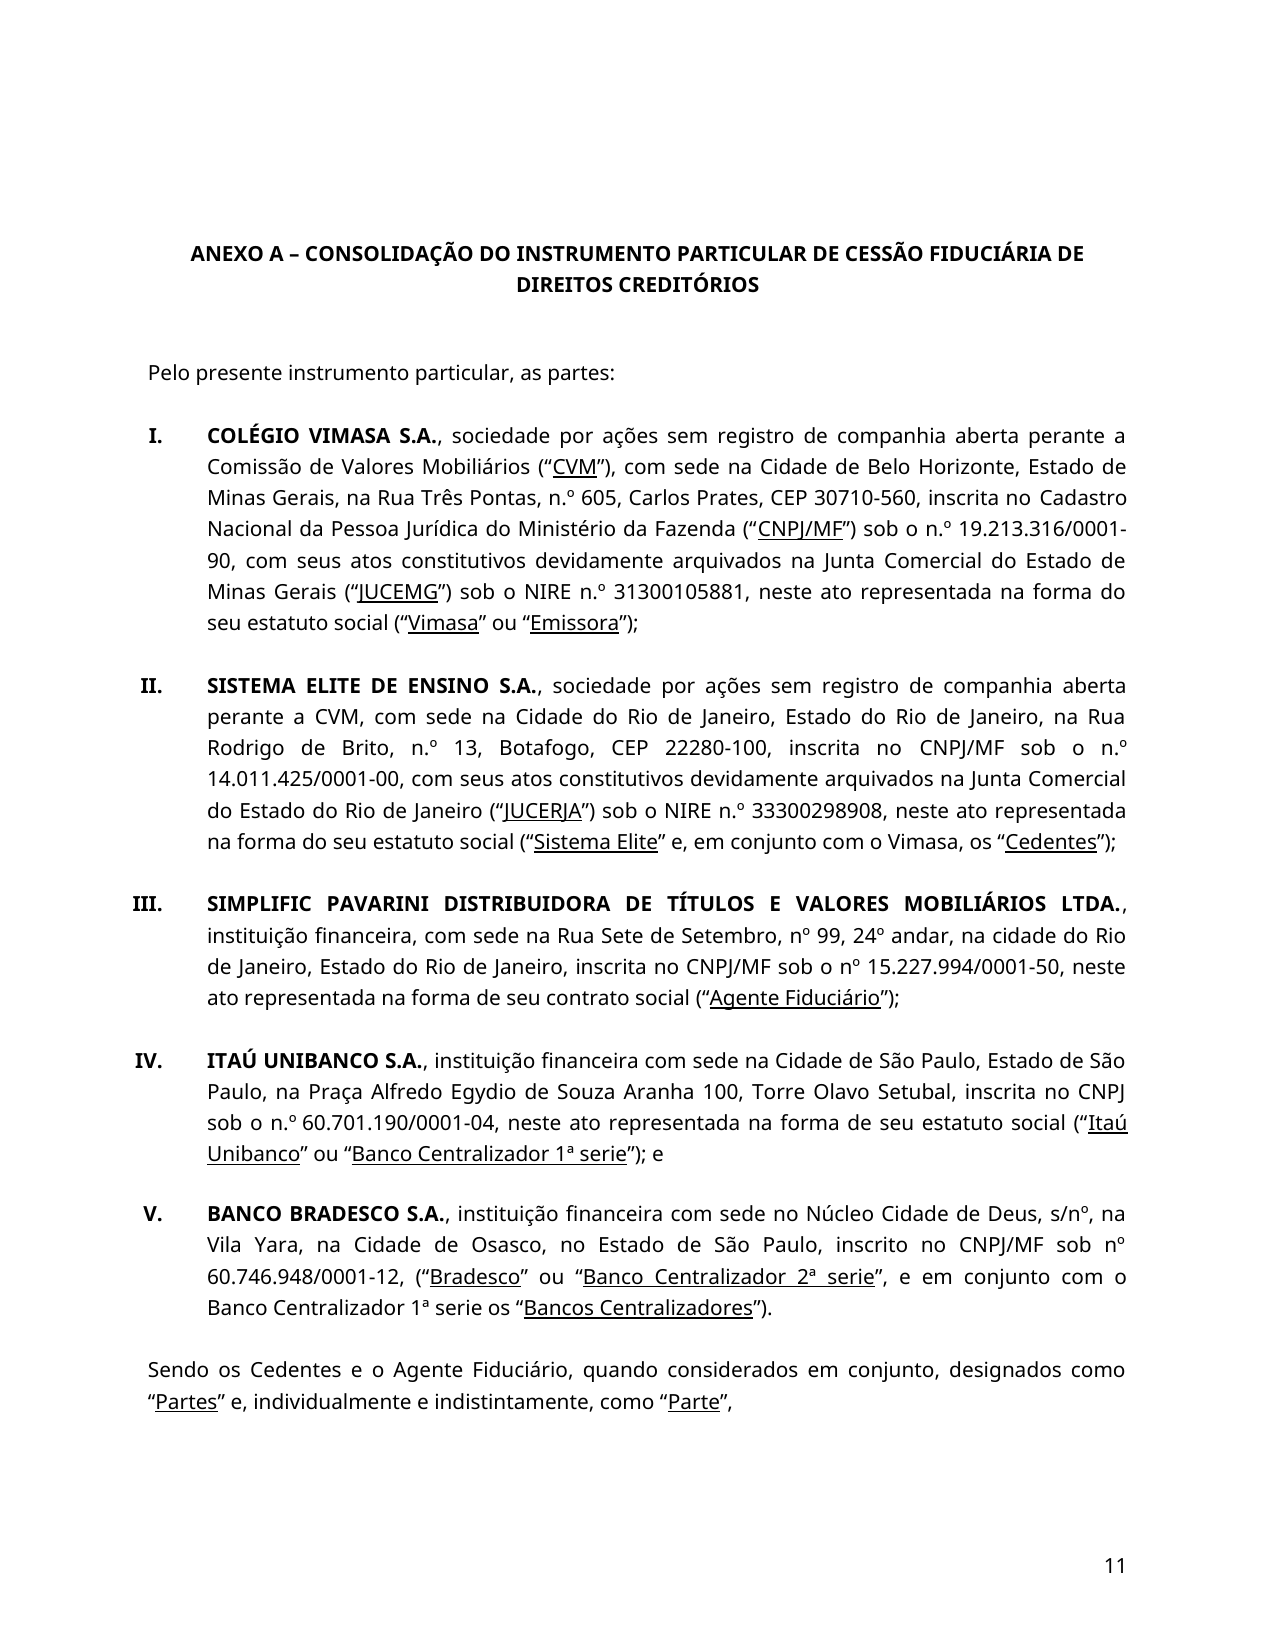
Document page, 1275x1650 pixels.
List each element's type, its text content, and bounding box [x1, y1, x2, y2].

text ANEXO A – CONSOLIDAÇÃO DO INSTRUMENTO PARTICULAR DE CESSÃO FIDUCIÁRIA DE DIREITOS CREDITÓRIOS [148, 236, 1127, 299]
list SIMPLIFIC PAVARINI DISTRIBUIDORA DE TÍTULOS E VALORES MOBILIÁRIOS LTDA., instituição financeira, com sede na Rua Sete de Setembro, nº 99, 24º andar, na cidade do Rio de Janeiro, Estado do Rio de Janeiro, inscrita no CNPJ/MF sob o nº 15.227.994/0001-50, neste ato representada na forma de seu contrato social (“Agente Fiduciário”); [162, 887, 1127, 1012]
list ITAÚ UNIBANCO S.A., instituição financeira com sede na Cidade de São Paulo, Estado de São Paulo, na Praça Alfredo Egydio de Souza Aranha 100, Torre Olavo Setubal, inscrita no CNPJ sob o n.º 60.701.190/0001-04, neste ato representada na forma de seu estatuto social (“Itaú Unibanco” ou “Banco Centralizador 1ª serie”); e [162, 1043, 1127, 1168]
list SISTEMA ELITE DE ENSINO S.A., sociedade por ações sem registro de companhia aberta perante a CVM, com sede na Cidade do Rio de Janeiro, Estado do Rio de Janeiro, na Rua Rodrigo de Brito, n.º 13, Botafogo, CEP 22280-100, inscrita no CNPJ/MF sob o n.º 14.011.425/0001-00, com seus atos constitutivos devidamente arquivados na Junta Comercial do Estado do Rio de Janeiro (“JUCERJA”) sob o NIRE n.º 33300298908, neste ato representada na forma do seu estatuto social (“Sistema Elite” e, em conjunto com o Vimasa, os “Cedentes”); [162, 668, 1127, 856]
list COLÉGIO VIMASA S.A., sociedade por ações sem registro de companhia aberta perante a Comissão de Valores Mobiliários (“CVM”), com sede na Cidade de Belo Horizonte, Estado de Minas Gerais, na Rua Três Pontas, n.º 605, Carlos Prates, CEP 30710-560, inscrita no Cadastro Nacional da Pessoa Jurídica do Ministério da Fazenda (“CNPJ/MF”) sob o n.º 19.213.316/0001-90, com seus atos constitutivos devidamente arquivados na Junta Comercial do Estado de Minas Gerais (“JUCEMG”) sob o NIRE n.º 31300105881, neste ato representada na forma do seu estatuto social (“Vimasa” ou “Emissora”); [162, 418, 1127, 637]
text Pelo presente instrumento particular, as partes: [148, 356, 1127, 387]
list BANCO BRADESCO S.A., instituição financeira com sede no Núcleo Cidade de Deus, s/nº, na Vila Yara, na Cidade de Osasco, no Estado de São Paulo, inscrito no CNPJ/MF sob nº 60.746.948/0001-12, (“Bradesco” ou “Banco Centralizador 2ª serie”, e em conjunto com o Banco Centralizador 1ª serie os “Bancos Centralizadores”). [162, 1197, 1127, 1322]
text Sendo os Cedentes e o Agente Fiduciário, quando considerados em conjunto, designados como “Partes” e, individualmente e indistintamente, como “Parte”, [148, 1353, 1127, 1415]
